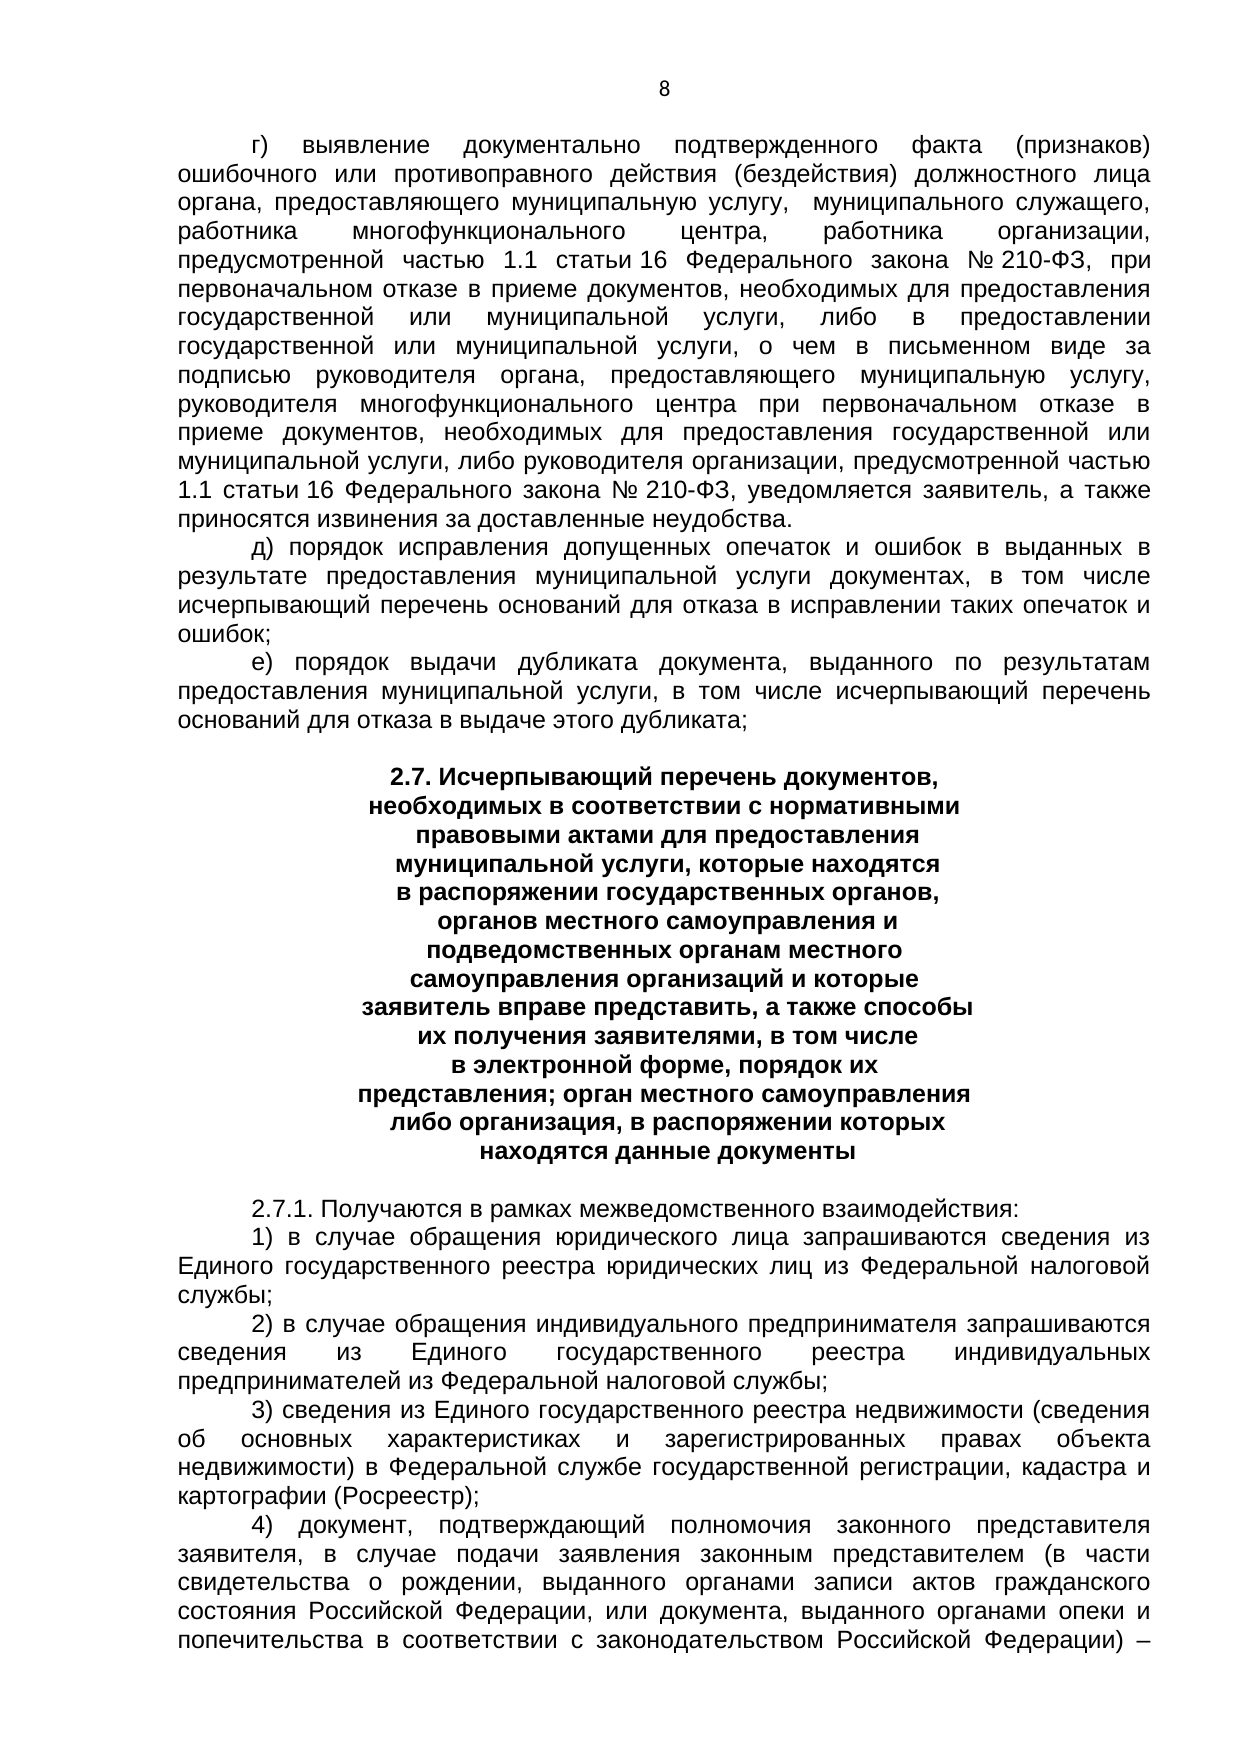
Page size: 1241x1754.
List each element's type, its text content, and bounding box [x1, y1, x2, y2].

text д) порядок исправления допущенных опечаток и ошибок в выданных в результате предоставления муниципальной услуги документах, в том числе исчерпывающий перечень оснований для отказа в исправлении таких опечаток и ошибок; [177, 532, 1152, 647]
text самоуправления организаций и которые [177, 964, 1152, 992]
text подведомственных органам местного [177, 935, 1152, 964]
text находятся данные документы [177, 1136, 1152, 1165]
text органов местного самоуправления и [177, 906, 1152, 935]
text 1) в случае обращения юридического лица запрашиваются сведения из Единого государственного реестра юридических лиц из Федеральной налоговой службы; [177, 1222, 1152, 1309]
text 2.7.1. Получаются в рамках межведомственного взаимодействия: [177, 1194, 1152, 1222]
text 3) сведения из Единого государственного реестра недвижимости (сведения об основных характеристиках и зарегистрированных правах объекта недвижимости) в Федеральной службе государственной регистрации, кадастра и картографии (Росреестр); [177, 1395, 1152, 1510]
text 2) в случае обращения индивидуального предпринимателя запрашиваются сведения из Единого государственного реестра индивидуальных предпринимателей из Федеральной налоговой службы; [177, 1309, 1152, 1395]
text заявитель вправе представить, а также способы [177, 992, 1152, 1021]
text муниципальной услуги, которые находятся [177, 849, 1152, 877]
text представления; орган местного самоуправления [177, 1079, 1152, 1107]
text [177, 1510, 1152, 1654]
text г) выявление документально подтвержденного факта (признаков) ошибочного или противоправного действия (бездействия) должностного лица органа, предоставляющего муниципальную услугу, муниципального служащего, работника многофункционального центра, работника организации, предусмотренной частью 1.1 статьи 16 Федерального закона № 210-ФЗ, при первоначальном отказе в приеме документов, необходимых для предоставления государственной или муниципальной услуги, либо в предоставлении государственной или муниципальной услуги, о чем в письменном виде за подписью руководителя органа, предоставляющего муниципальную услугу, руководителя многофункционального центра при первоначальном отказе в приеме документов, необходимых для предоставления государственной или муниципальной услуги, либо руководителя организации, предусмотренной частью 1.1 статьи 16 Федерального закона № 210-ФЗ, уведомляется заявитель, а также приносятся извинения за доставленные неудобства. [177, 130, 1152, 532]
text в электронной форме, порядок их [177, 1050, 1152, 1079]
text их получения заявителями, в том числе [177, 1021, 1152, 1050]
text в распоряжении государственных органов, [177, 877, 1152, 906]
text правовыми актами для предоставления [177, 820, 1152, 849]
text необходимых в соответствии с нормативными [177, 791, 1152, 820]
text либо организация, в распоряжении которых [177, 1107, 1152, 1136]
text е) порядок выдачи дубликата документа, выданного по результатам предоставления муниципальной услуги, в том числе исчерпывающий перечень оснований для отказа в выдаче этого дубликата; [177, 647, 1152, 734]
text 2.7. Исчерпывающий перечень документов, [177, 762, 1152, 791]
